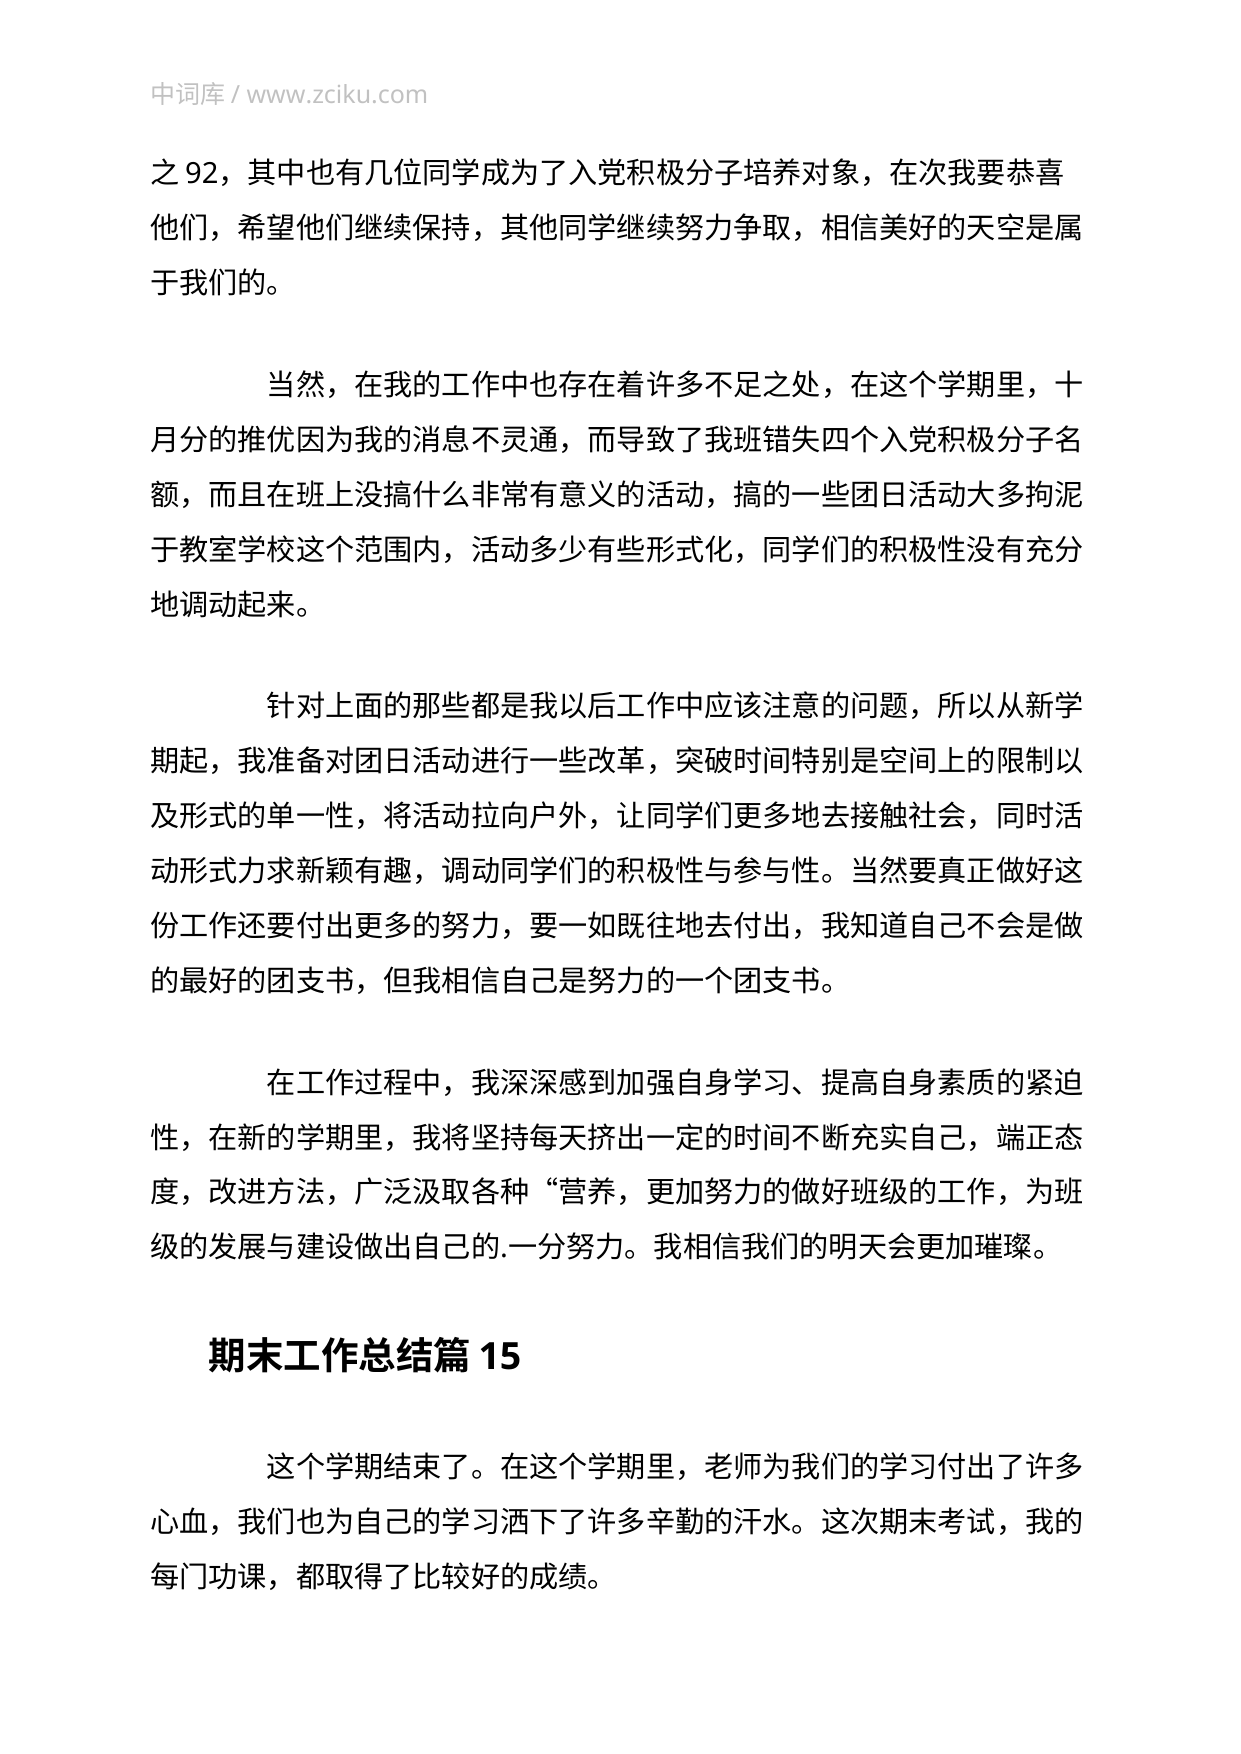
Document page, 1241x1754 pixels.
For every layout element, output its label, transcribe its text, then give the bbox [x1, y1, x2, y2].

text 当然，在我的工作中也存在着许多不足之处，在这个学期里，十月分的推优因为我的消息不灵通，而导致了我班错失四个入党积极分子名额，而且在班上没搞什么非常有意义的活动，搞的一些团日活动大多拘泥于教室学校这个范围内，活动多少有些形式化，同学们的积极性没有充分地调动起来。 [150, 362, 1090, 623]
text 期末工作总结篇15 [150, 1326, 1090, 1380]
text 这个学期结束了。在这个学期里，老师为我们的学习付出了许多心血，我们也为自己的学习洒下了许多辛勤的汗水。这次期末考试，我的每门功课，都取得了比较好的成绩。 [150, 1443, 1090, 1596]
text 在工作过程中，我深深感到加强自身学习、提高自身素质的紧迫性，在新的学期里，我将坚持每天挤出一定的时间不断充实自己，端正态度，改进方法，广泛汲取各种“营养，更加努力的做好班级的工作，为班级的发展与建设做出自己的.一分努力。我相信我们的明天会更加璀璨。 [150, 1059, 1090, 1266]
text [150, 150, 1090, 302]
text 针对上面的那些都是我以后工作中应该注意的问题，所以从新学期起，我准备对团日活动进行一些改革，突破时间特别是空间上的限制以及形式的单一性，将活动拉向户外，让同学们更多地去接触社会，同时活动形式力求新颖有趣，调动同学们的积极性与参与性。当然要真正做好这份工作还要付出更多的努力，要一如既往地去付出，我知道自己不会是做的最好的团支书，但我相信自己是努力的一个团支书。 [150, 683, 1090, 1000]
